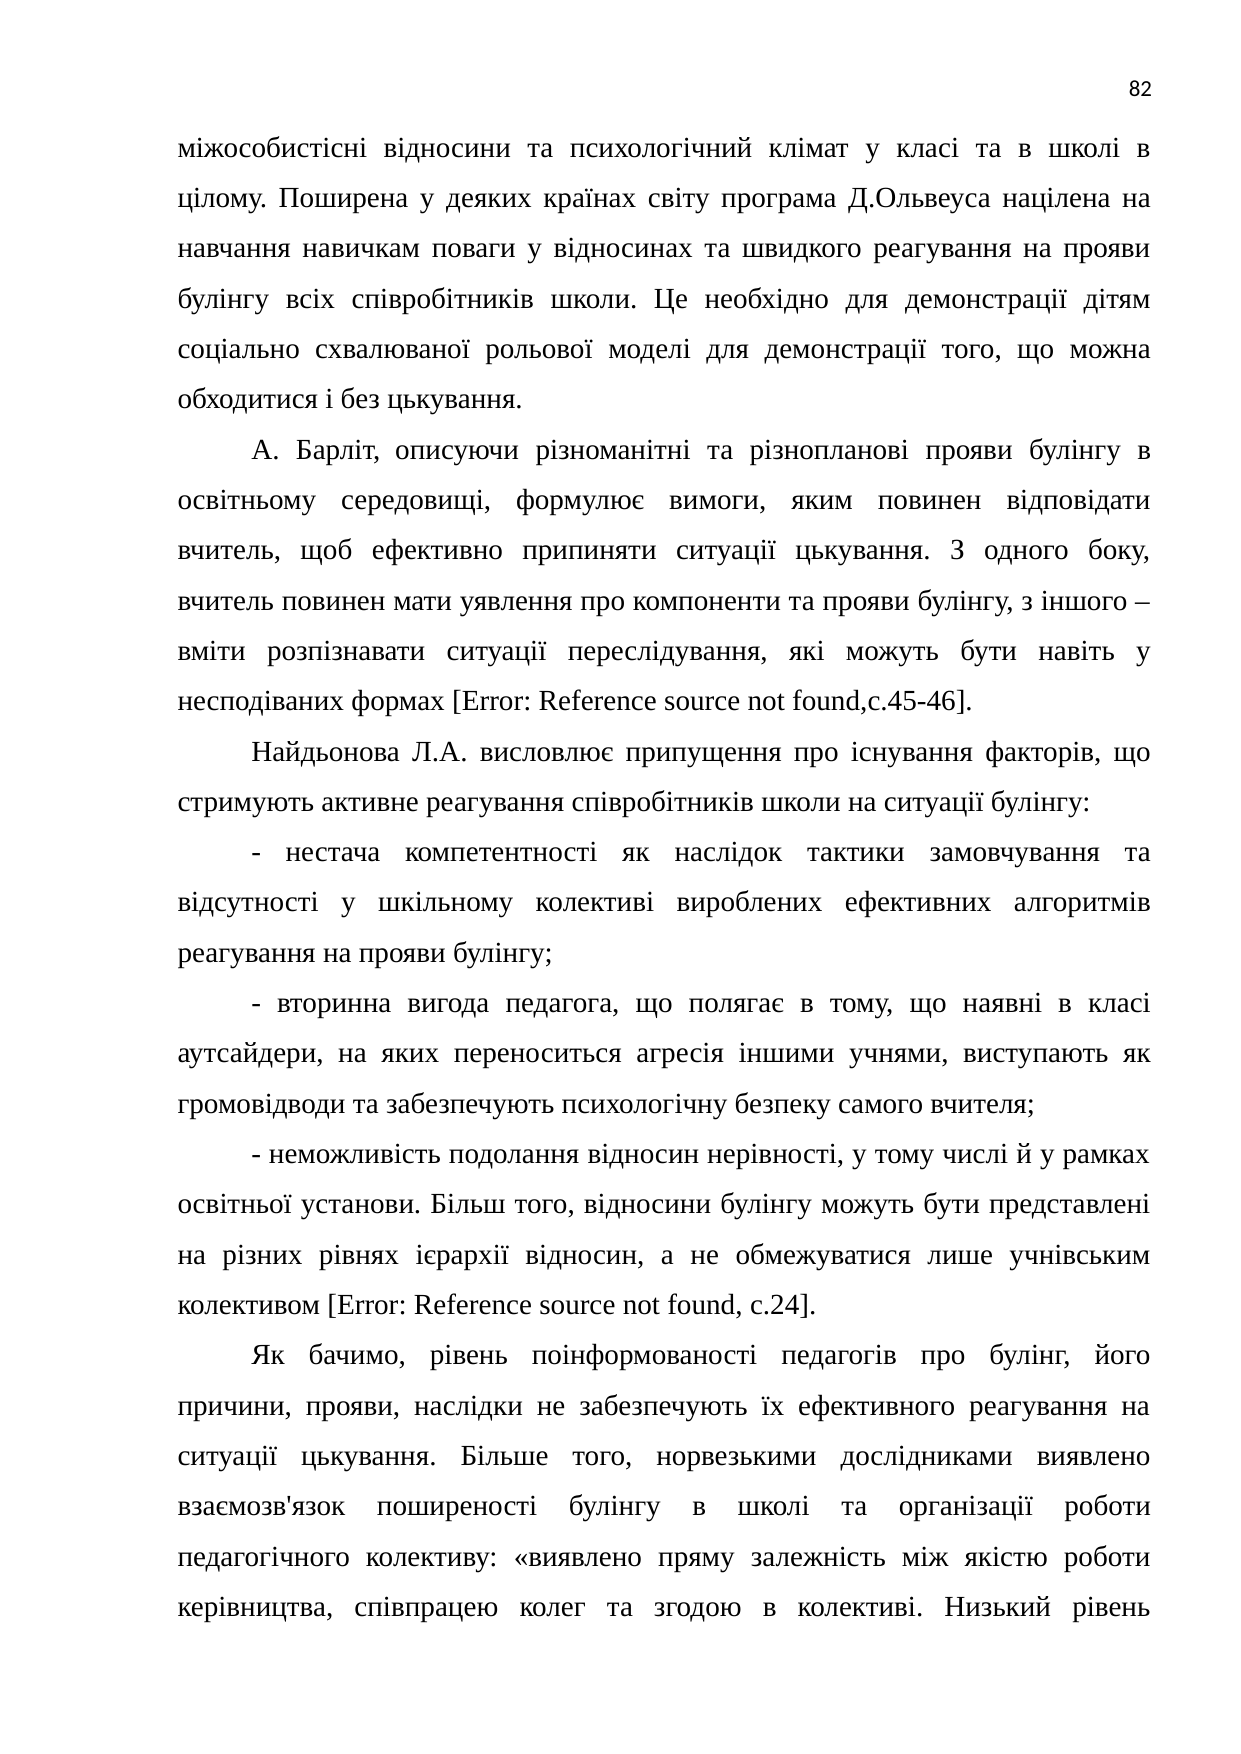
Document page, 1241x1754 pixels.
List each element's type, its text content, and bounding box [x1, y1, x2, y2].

text Найдьонова Л.А. висловлює припущення про існування факторів, що стримують активне реагування співробітників школи на ситуації булінгу: [177, 734, 1152, 817]
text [177, 1337, 1152, 1622]
text - вторинна вигода педагога, що полягає в тому, що наявні в класі аутсайдери, на яких переноситься агресія іншими учнями, виступають як громовідводи та забезпечують психологічну безпеку самого вчителя; [177, 985, 1152, 1119]
text - нестача компетентності як наслідок тактики замовчування та відсутності у шкільному колективі вироблених ефективних алгоритмів реагування на прояви булінгу; [177, 834, 1152, 968]
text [177, 130, 1152, 415]
